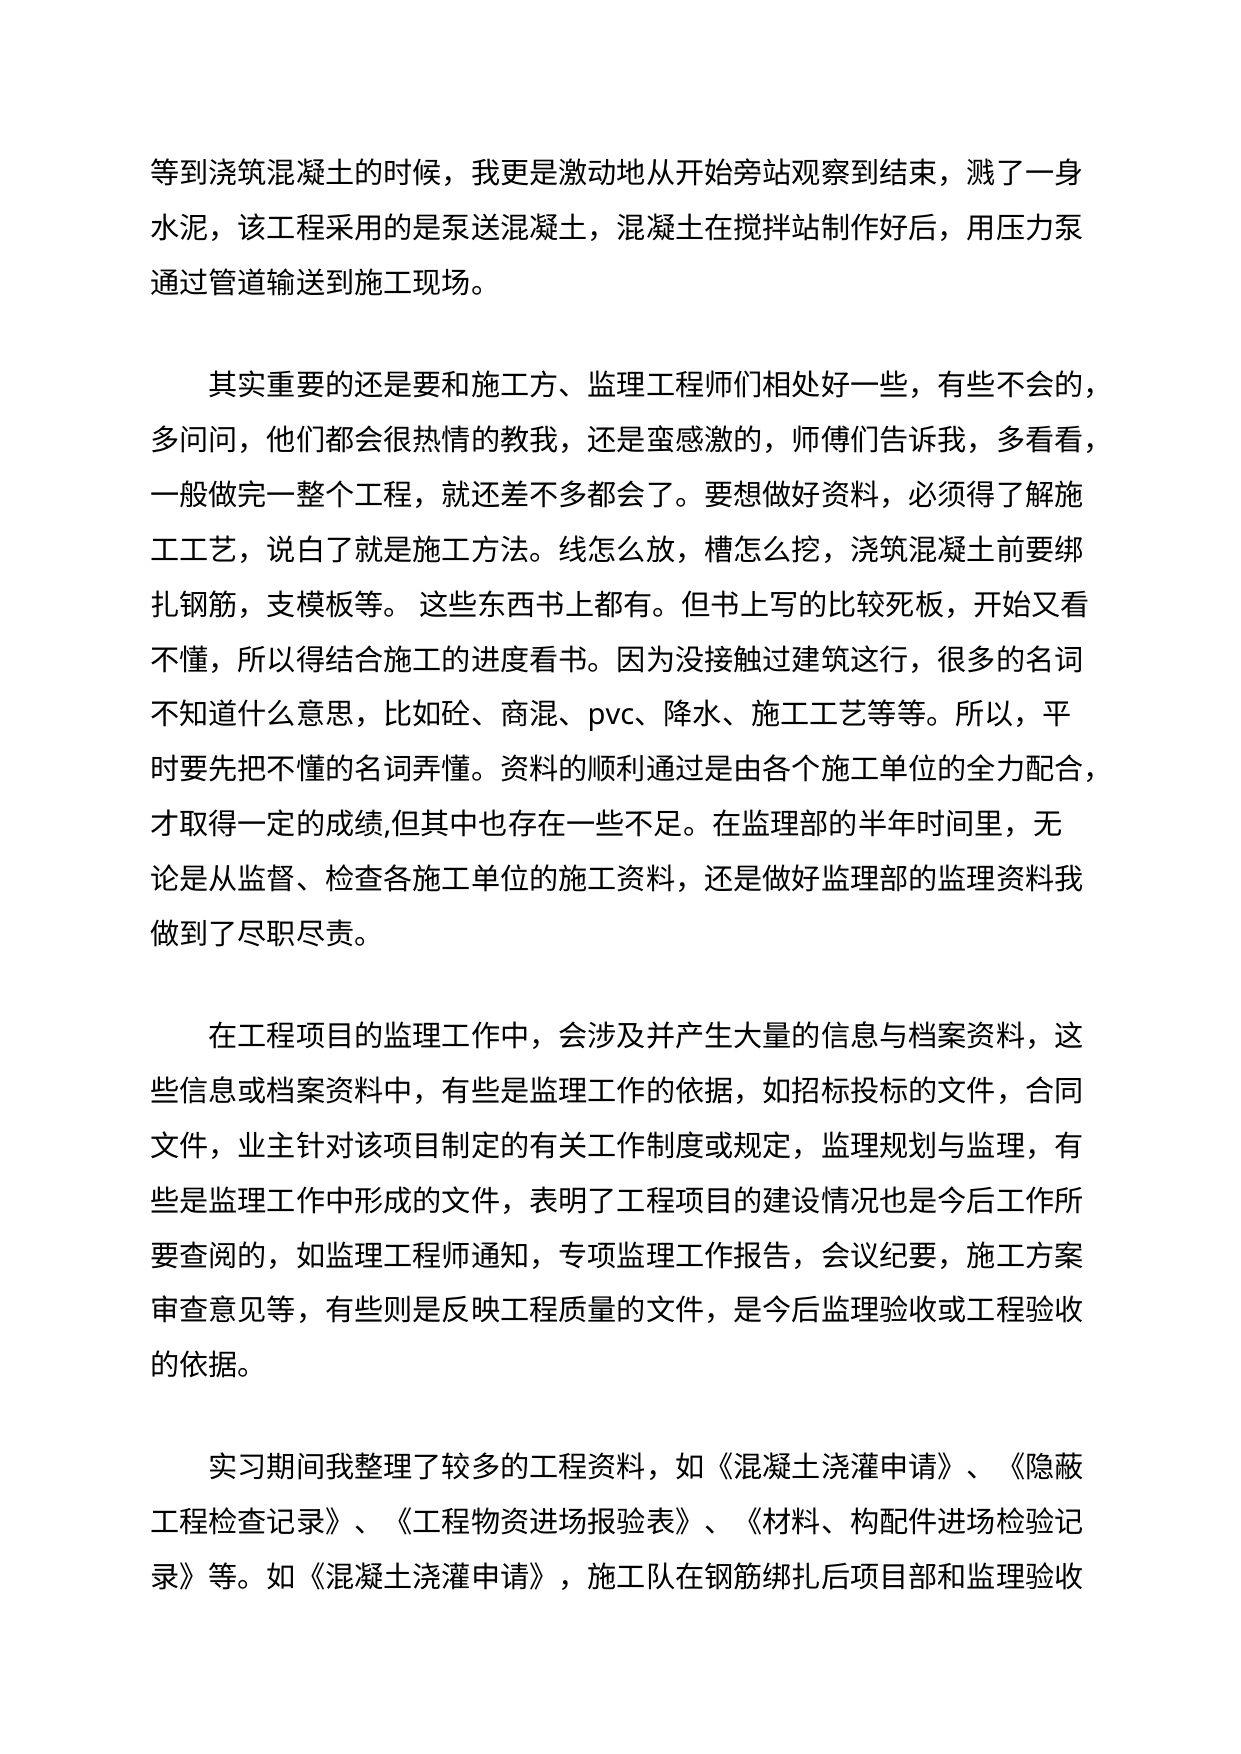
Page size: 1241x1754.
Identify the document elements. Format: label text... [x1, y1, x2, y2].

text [150, 1444, 1090, 1596]
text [150, 150, 1090, 302]
text 其实重要的还是要和施工方、监理工程师们相处好一些，有些不会的，多问问，他们都会很热情的教我，还是蛮感激的，师傅们告诉我，多看看，一般做完一整个工程，就还差不多都会了。要想做好资料，必须得了解施工工艺，说白了就是施工方法。线怎么放，槽怎么挖，浇筑混凝土前要绑扎钢筋，支模板等。 这些东西书上都有。但书上写的比较死板，开始又看不懂，所以得结合施工的进度看书。因为没接触过建筑这行，很多的名词不知道什么意思，比如砼、商混、pvc、降水、施工工艺等等。所以，平时要先把不懂的名词弄懂。资料的顺利通过是由各个施工单位的全力配合，才取得一定的成绩,但其中也存在一些不足。在监理部的半年时间里，无论是从监督、检查各施工单位的施工资料，还是做好监理部的监理资料我做到了尽职尽责。 [150, 362, 1090, 953]
text 在工程项目的监理工作中，会涉及并产生大量的信息与档案资料，这些信息或档案资料中，有些是监理工作的依据，如招标投标的文件，合同文件，业主针对该项目制定的有关工作制度或规定，监理规划与监理，有些是监理工作中形成的文件，表明了工程项目的建设情况也是今后工作所要查阅的，如监理工程师通知，专项监理工作报告，会议纪要，施工方案审查意见等，有些则是反映工程质量的文件，是今后监理验收或工程验收的依据。 [150, 1012, 1090, 1384]
